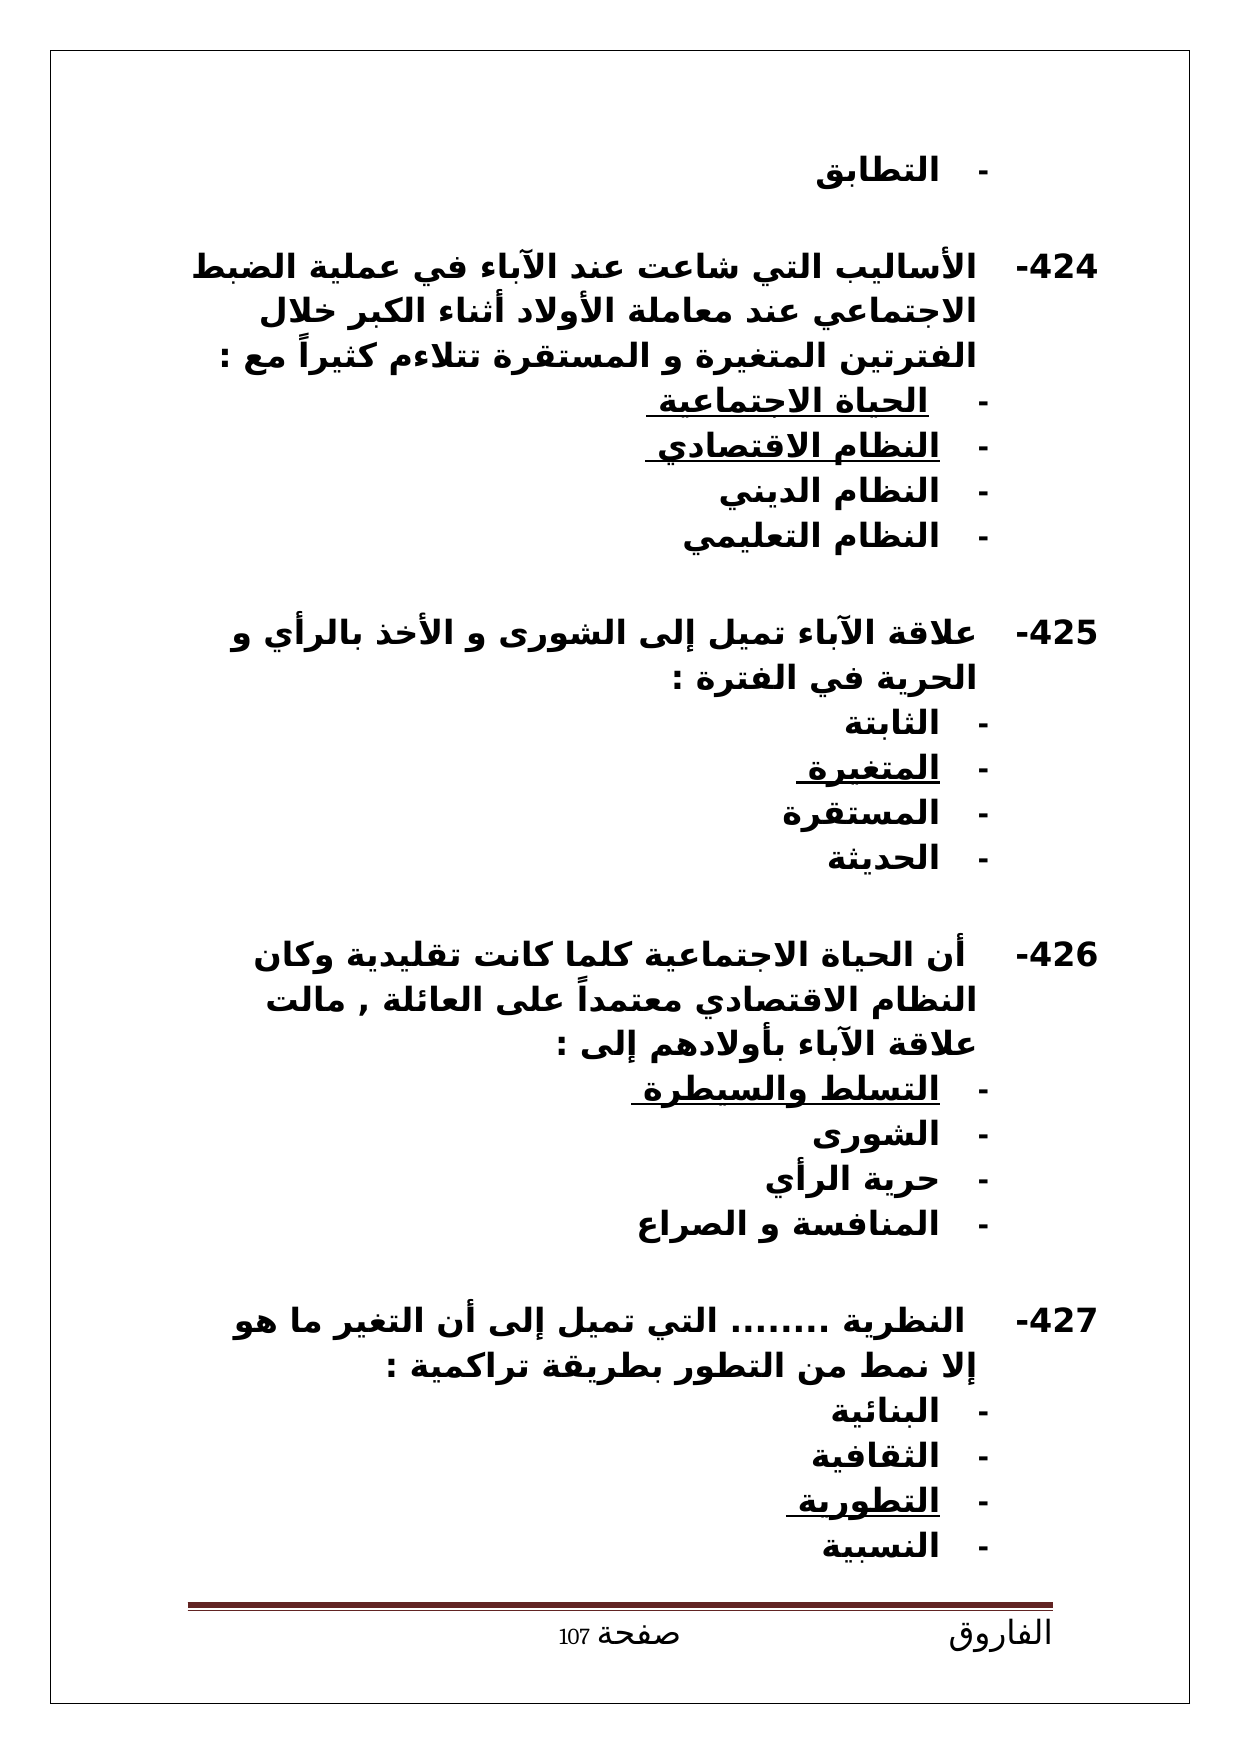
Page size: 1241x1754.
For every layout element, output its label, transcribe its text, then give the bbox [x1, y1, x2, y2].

list الحياة الاجتماعية [187, 381, 978, 420]
list حرية الرأي [187, 1159, 978, 1199]
list الأساليب التي شاعت عند الآباء في عملية الضبط الاجتماعي عند معاملة الأولاد أثناء الكبر خلال الفترتين المتغيرة و المستقرة تتلاءم كثيراً مع : [187, 247, 1015, 375]
list المستقرة [187, 793, 978, 832]
list النظرية ........ التي تميل إلى أن التغير ما هو إلا نمط من التطور بطريقة تراكمية : [187, 1302, 1015, 1385]
list التطورية [187, 1481, 978, 1520]
list علاقة الآباء تميل إلى الشورى و الأخذ بالرأي و الحرية في الفترة : [187, 614, 1015, 697]
list النظام الديني [187, 471, 978, 511]
list الحديثة [187, 838, 978, 877]
list التسلط والسيطرة [187, 1069, 978, 1108]
list الثقافية [187, 1436, 978, 1475]
list النظام التعليمي [187, 516, 978, 556]
list المنافسة و الصراع [187, 1204, 978, 1244]
list الثابتة [187, 703, 978, 742]
list التطابق [187, 150, 978, 189]
list النظام الاقتصادي [187, 426, 978, 465]
list أن الحياة الاجتماعية كلما كانت تقليدية وكان النظام الاقتصادي معتمداً على العائلة , مالت علاقة الآباء بأولادهم إلى : [187, 935, 1015, 1063]
list المتغيرة [187, 748, 978, 787]
list البنائية [187, 1391, 978, 1430]
list الشورى [187, 1114, 978, 1153]
list النسبية [187, 1526, 978, 1566]
